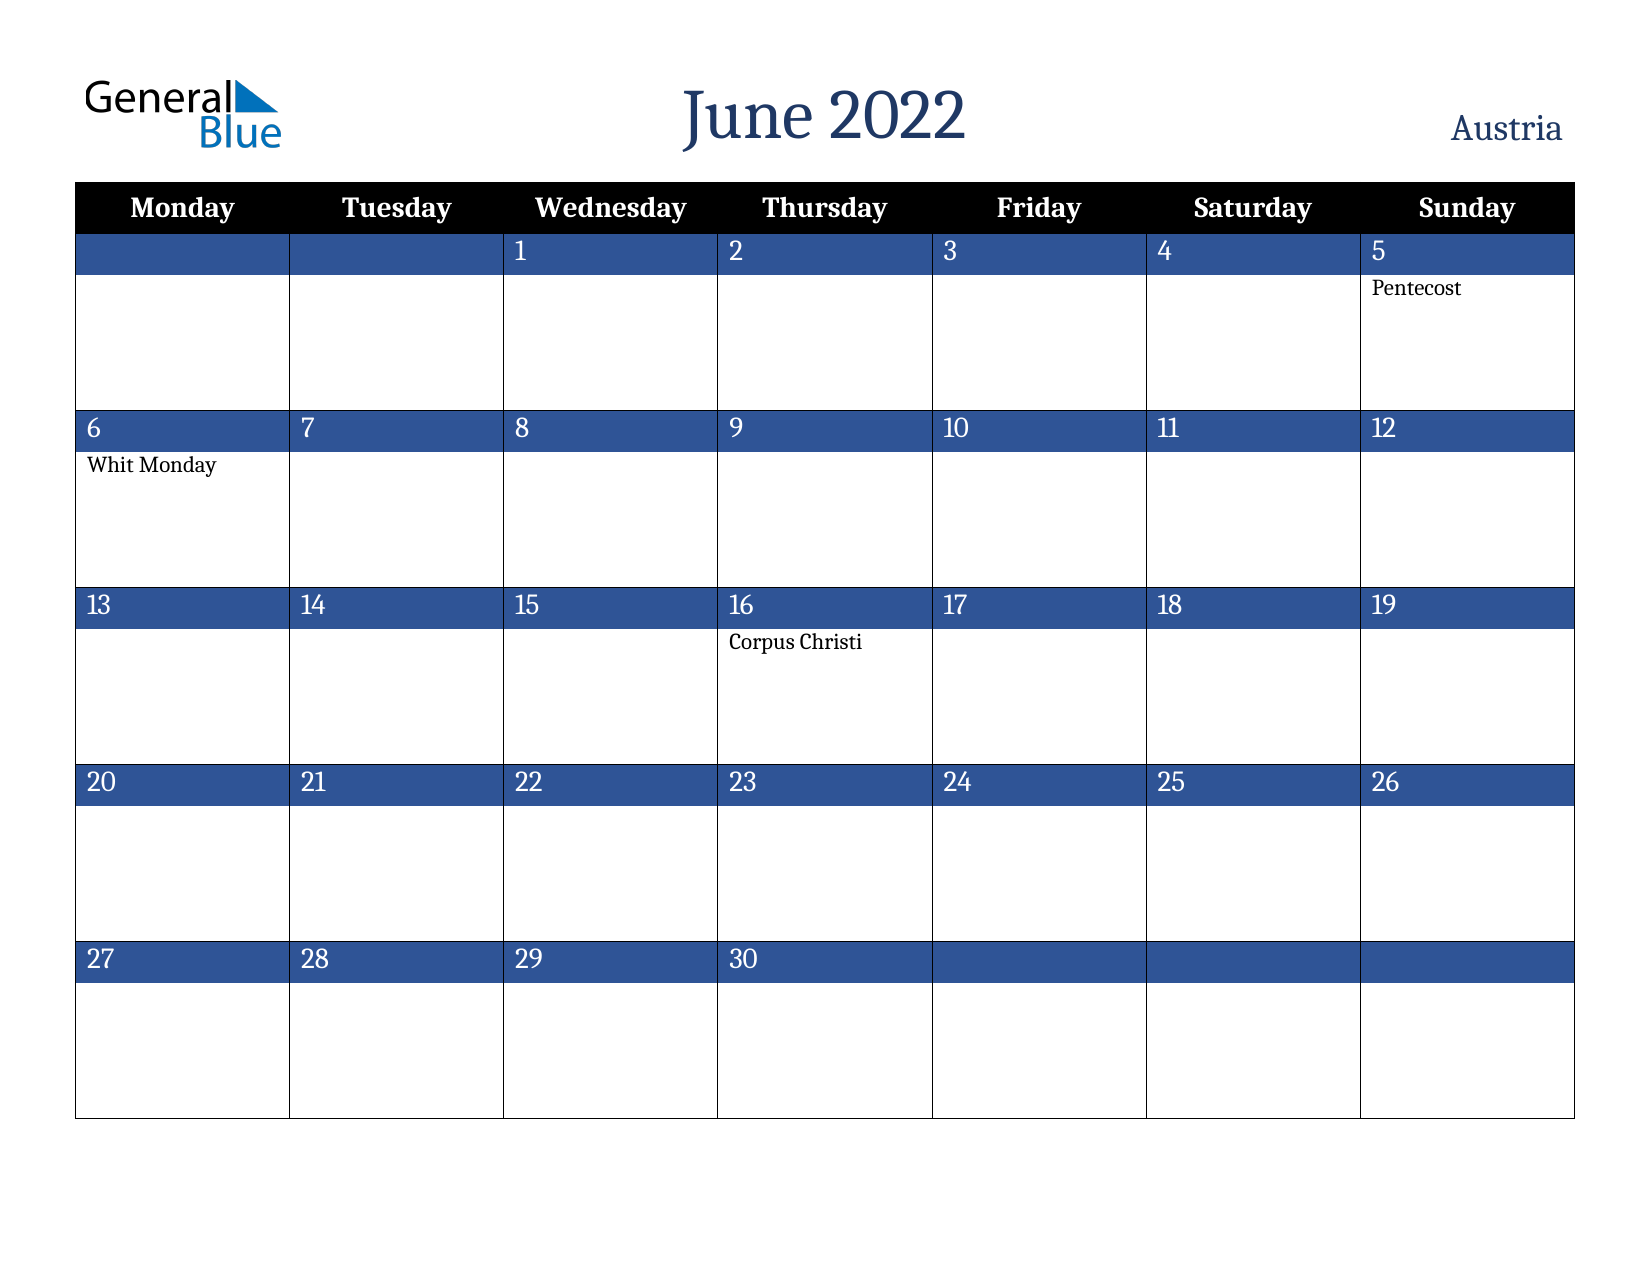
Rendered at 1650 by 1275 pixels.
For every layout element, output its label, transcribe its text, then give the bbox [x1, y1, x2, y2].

table_cell [504, 806, 717, 941]
table_cell 9 [718, 411, 932, 452]
table_cell [504, 629, 717, 764]
table_cell [933, 806, 1146, 941]
table_cell 27 [76, 942, 289, 983]
table_cell [718, 983, 932, 1118]
table_cell [933, 629, 1146, 764]
table_cell [290, 234, 503, 275]
table_cell 23 [718, 765, 932, 806]
table_cell [504, 452, 717, 587]
table_cell [504, 275, 717, 410]
table_cell 18 [1147, 588, 1360, 629]
table_cell [290, 983, 503, 1118]
table_cell [76, 629, 289, 764]
table_cell 7 [290, 411, 503, 452]
table_cell [290, 629, 503, 764]
table_cell 22 [504, 765, 717, 806]
table_cell 15 [504, 588, 717, 629]
table_cell [933, 942, 1146, 983]
table_header June 2022 [504, 75, 1146, 182]
table_cell 12 [1361, 411, 1574, 452]
table_cell 19 [1361, 588, 1574, 629]
table_cell 1 [504, 234, 717, 275]
table_cell Corpus Christi [718, 629, 932, 764]
table_cell [76, 983, 289, 1118]
table_cell [76, 234, 289, 275]
table_cell 26 [1361, 765, 1574, 806]
table_cell 17 [933, 588, 1146, 629]
table_cell [718, 452, 932, 587]
table_cell 16 [718, 588, 932, 629]
table_cell Tuesday [290, 183, 503, 233]
table_cell 25 [1147, 765, 1360, 806]
table_cell Thursday [718, 183, 932, 233]
table_cell [1361, 629, 1574, 764]
table_cell 20 [76, 765, 289, 806]
table_cell [76, 806, 289, 941]
table_cell 30 [718, 942, 932, 983]
table_cell Monday [76, 183, 289, 233]
table_cell [1361, 806, 1574, 941]
table_cell [933, 452, 1146, 587]
table_cell [718, 275, 932, 410]
table_cell Whit Monday [76, 452, 289, 587]
table_cell Sunday [1361, 183, 1574, 233]
table_cell [718, 806, 932, 941]
table_cell [76, 275, 289, 410]
table_cell 4 [1147, 234, 1360, 275]
table_cell [1147, 806, 1360, 941]
table_cell Friday [933, 183, 1146, 233]
table_cell [1147, 275, 1360, 410]
table_cell [290, 452, 503, 587]
table_cell 24 [933, 765, 1146, 806]
table_cell [1361, 452, 1574, 587]
picture [86, 80, 281, 148]
table_cell 3 [933, 234, 1146, 275]
table_cell 10 [933, 411, 1146, 452]
table_cell 21 [290, 765, 503, 806]
table_cell [504, 983, 717, 1118]
table_cell [933, 275, 1146, 410]
table_cell 14 [290, 588, 503, 629]
table_cell [290, 806, 503, 941]
table_cell 13 [76, 588, 289, 629]
table_cell [1147, 629, 1360, 764]
table_cell 29 [504, 942, 717, 983]
table_cell 6 [76, 411, 289, 452]
table_cell [1147, 983, 1360, 1118]
table_cell [1361, 983, 1574, 1118]
table_cell [1147, 942, 1360, 983]
table_cell [933, 983, 1146, 1118]
table_cell [1361, 942, 1574, 983]
table_cell 5 [1361, 234, 1574, 275]
table_cell Saturday [1147, 183, 1360, 233]
table_cell 8 [504, 411, 717, 452]
table_cell [1147, 452, 1360, 587]
table_header [76, 75, 503, 182]
table_cell 11 [1147, 411, 1360, 452]
table_cell Pentecost [1361, 275, 1574, 410]
table_cell [290, 275, 503, 410]
table_header Austria [1146, 75, 1574, 182]
table_cell 28 [290, 942, 503, 983]
table_cell Wednesday [504, 183, 717, 233]
table_cell 2 [718, 234, 932, 275]
